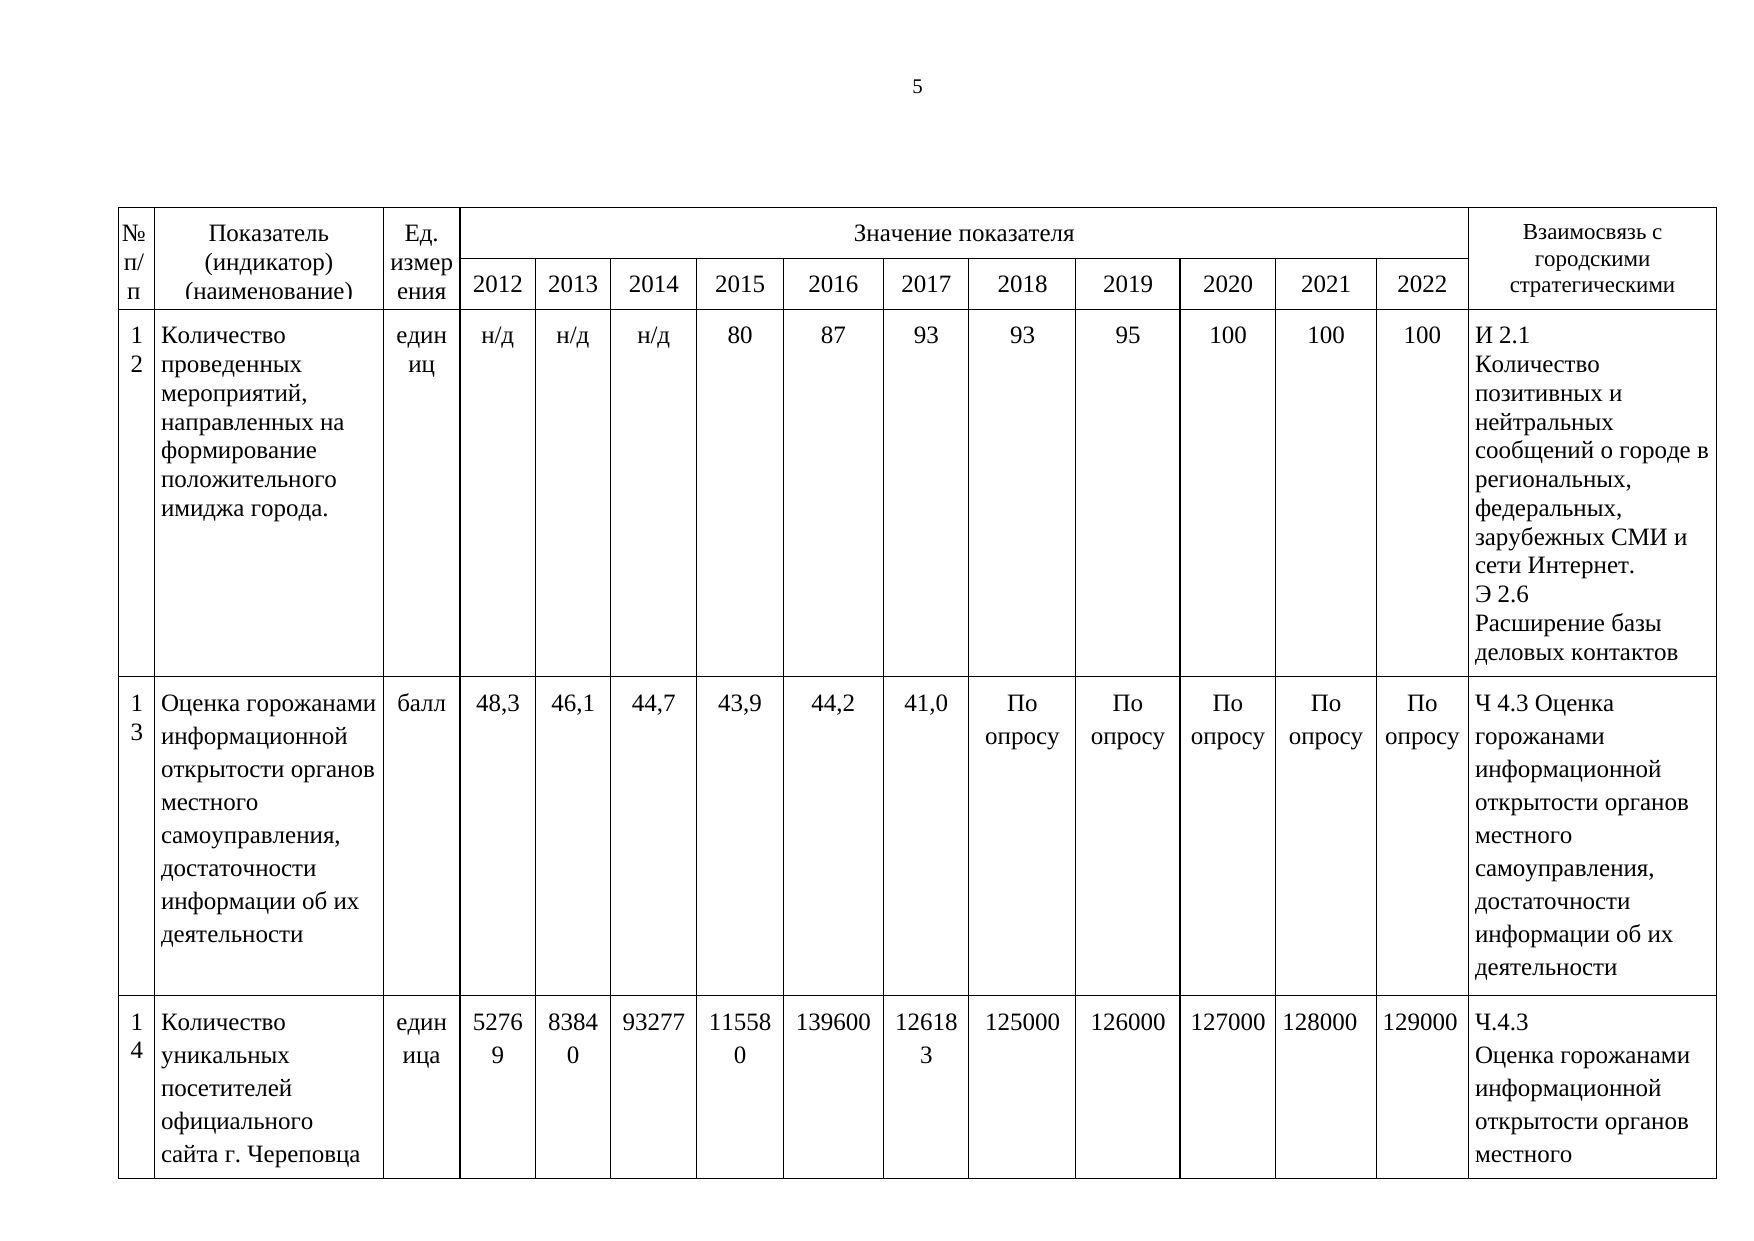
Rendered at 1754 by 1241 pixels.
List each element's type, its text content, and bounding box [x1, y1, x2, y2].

table_cell Оценка горожанами информационной открытости органов местного самоуправления, достаточности информации об их деятельности [155, 677, 383, 995]
table_header № п/п [119, 208, 154, 309]
table_cell 48,3 [461, 677, 535, 995]
table_cell 2015 [697, 259, 783, 309]
table_cell 2016 [784, 259, 883, 309]
table_header Ед. измерения [384, 208, 459, 309]
table_cell 139600 [784, 996, 883, 1178]
table_cell 125000 [969, 996, 1075, 1178]
table_cell 2019 [1076, 259, 1179, 309]
table_cell 80 [697, 310, 783, 676]
table_cell Ч 4.3 Оценка горожанами информационной открытости органов местного самоуправления, достаточности информации об их деятельности [1469, 677, 1716, 995]
table_cell 46,1 [536, 677, 610, 995]
table_cell 52769 [461, 996, 535, 1178]
table_cell 126183 [884, 996, 968, 1178]
table_cell Ч.4.3 Оценка горожанами информационной открытости органов местного самоуправления, достаточности информации об их деятельности [1469, 996, 1716, 1178]
table_cell 2012 [461, 259, 535, 309]
table_cell 127000 [1181, 996, 1275, 1178]
table_cell 93277 [611, 996, 696, 1178]
table_cell 93 [969, 310, 1075, 676]
table_cell По опросу [1377, 677, 1468, 995]
table_cell 2017 [884, 259, 968, 309]
table_header Показатель (индикатор) (наименование) [155, 208, 383, 309]
table_cell балл [384, 677, 459, 995]
table_cell 2020 [1181, 259, 1275, 309]
table_cell 83840 [536, 996, 610, 1178]
table_header Взаимосвязь с городскими стратегическими показателями [1469, 208, 1716, 309]
table_cell 2018 [969, 259, 1075, 309]
table_cell 100 [1181, 310, 1275, 676]
table_cell 14 [119, 996, 154, 1178]
table_cell И 2.1 Количество позитивных и нейтральных сообщений о городе в региональных, федеральных, зарубежных СМИ и сети Интернет. Э 2.6 Расширение базы деловых контактов [1469, 310, 1716, 676]
table_cell По опросу [1276, 677, 1376, 995]
table_cell 41,0 [884, 677, 968, 995]
table_cell По опросу [1181, 677, 1275, 995]
table_cell Количество уникальных посетителей официального сайта г. Череповца www.cherinfo.ru [155, 996, 383, 1178]
table_cell 2014 [611, 259, 696, 309]
table_cell По опросу [1076, 677, 1179, 995]
table_cell н/д [536, 310, 610, 676]
table_cell 44,7 [611, 677, 696, 995]
table_cell Количество проведенных мероприятий, направленных на формирование положительного имиджа города. [155, 310, 383, 676]
table_cell единиц [384, 310, 459, 676]
table_cell 100 [1276, 310, 1376, 676]
table_cell 2013 [536, 259, 610, 309]
table_cell 2021 [1276, 259, 1376, 309]
table_cell 12 [119, 310, 154, 676]
table_header Значение показателя [461, 208, 1468, 258]
table_cell 115580 [697, 996, 783, 1178]
table_cell 2022 [1377, 259, 1468, 309]
table_cell 129000 [1377, 996, 1468, 1178]
table_cell 95 [1076, 310, 1179, 676]
table_cell 93 [884, 310, 968, 676]
table_cell н/д [461, 310, 535, 676]
table_cell По опросу [969, 677, 1075, 995]
table_cell 128000 [1276, 996, 1376, 1178]
table_cell единица [384, 996, 459, 1178]
table_cell 43,9 [697, 677, 783, 995]
table_cell 13 [119, 677, 154, 995]
table_cell 100 [1377, 310, 1468, 676]
table_cell 126000 [1076, 996, 1179, 1178]
table_cell 44,2 [784, 677, 883, 995]
table_cell 87 [784, 310, 883, 676]
table_cell н/д [611, 310, 696, 676]
